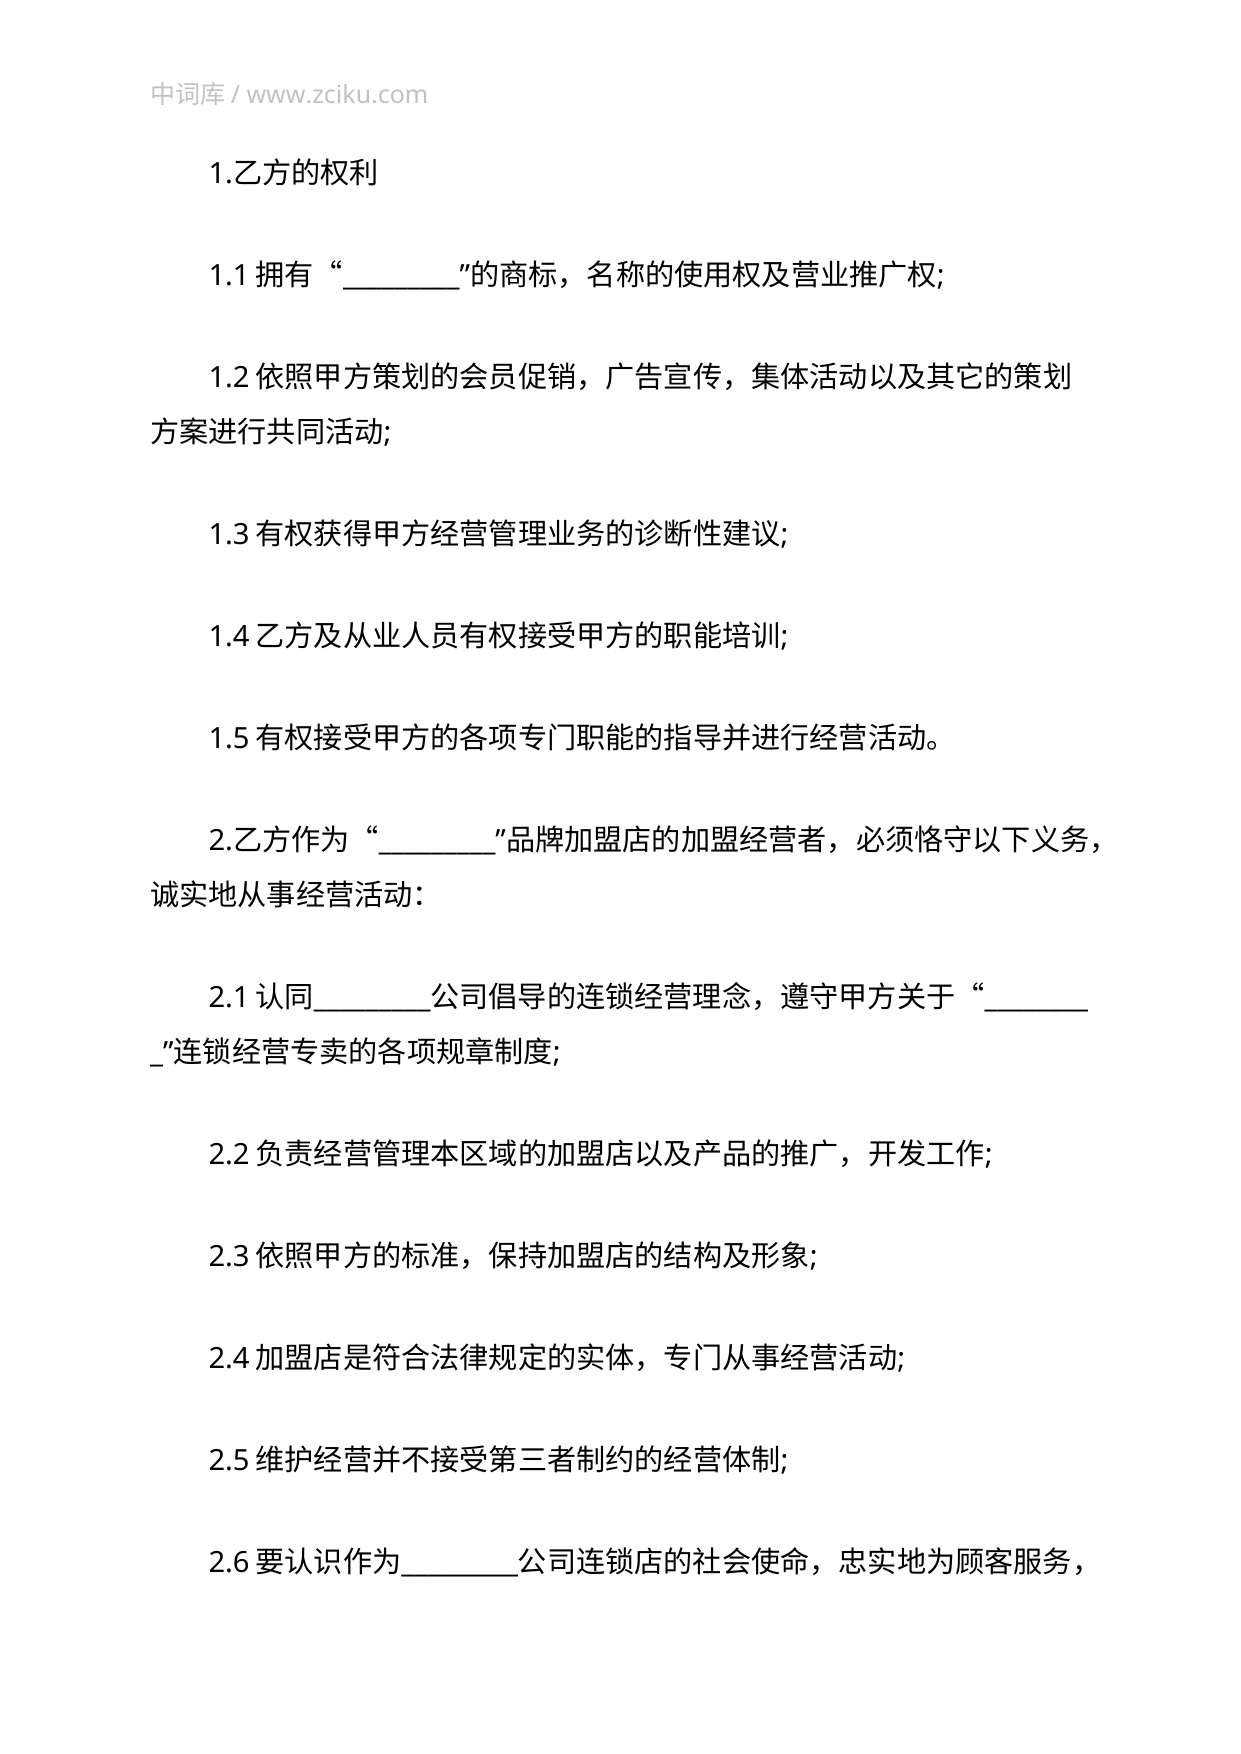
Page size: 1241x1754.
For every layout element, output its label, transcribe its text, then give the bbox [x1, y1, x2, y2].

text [150, 1538, 1090, 1581]
text 1.1拥有“_________”的商标，名称的使用权及营业推广权; [150, 252, 1090, 294]
text 2.乙方作为“_________”品牌加盟店的加盟经营者，必须恪守以下义务，诚实地从事经营活动： [150, 817, 1090, 914]
text 1.乙方的权利 [150, 150, 1090, 192]
text 1.5有权接受甲方的各项专门职能的指导并进行经营活动。 [150, 715, 1090, 757]
text 1.4乙方及从业人员有权接受甲方的职能培训; [150, 613, 1090, 655]
text 2.5维护经营并不接受第三者制约的经营体制; [150, 1437, 1090, 1479]
text 2.3依照甲方的标准，保持加盟店的结构及形象; [150, 1233, 1090, 1275]
text 2.1认同_________公司倡导的连锁经营理念，遵守甲方关于“_________”连锁经营专卖的各项规章制度; [150, 974, 1090, 1071]
text 2.2负责经营管理本区域的加盟店以及产品的推广，开发工作; [150, 1131, 1090, 1173]
text 2.4加盟店是符合法律规定的实体，专门从事经营活动; [150, 1334, 1090, 1377]
text 1.2依照甲方策划的会员促销，广告宣传，集体活动以及其它的策划方案进行共同活动; [150, 354, 1090, 451]
text 1.3有权获得甲方经营管理业务的诊断性建议; [150, 511, 1090, 553]
